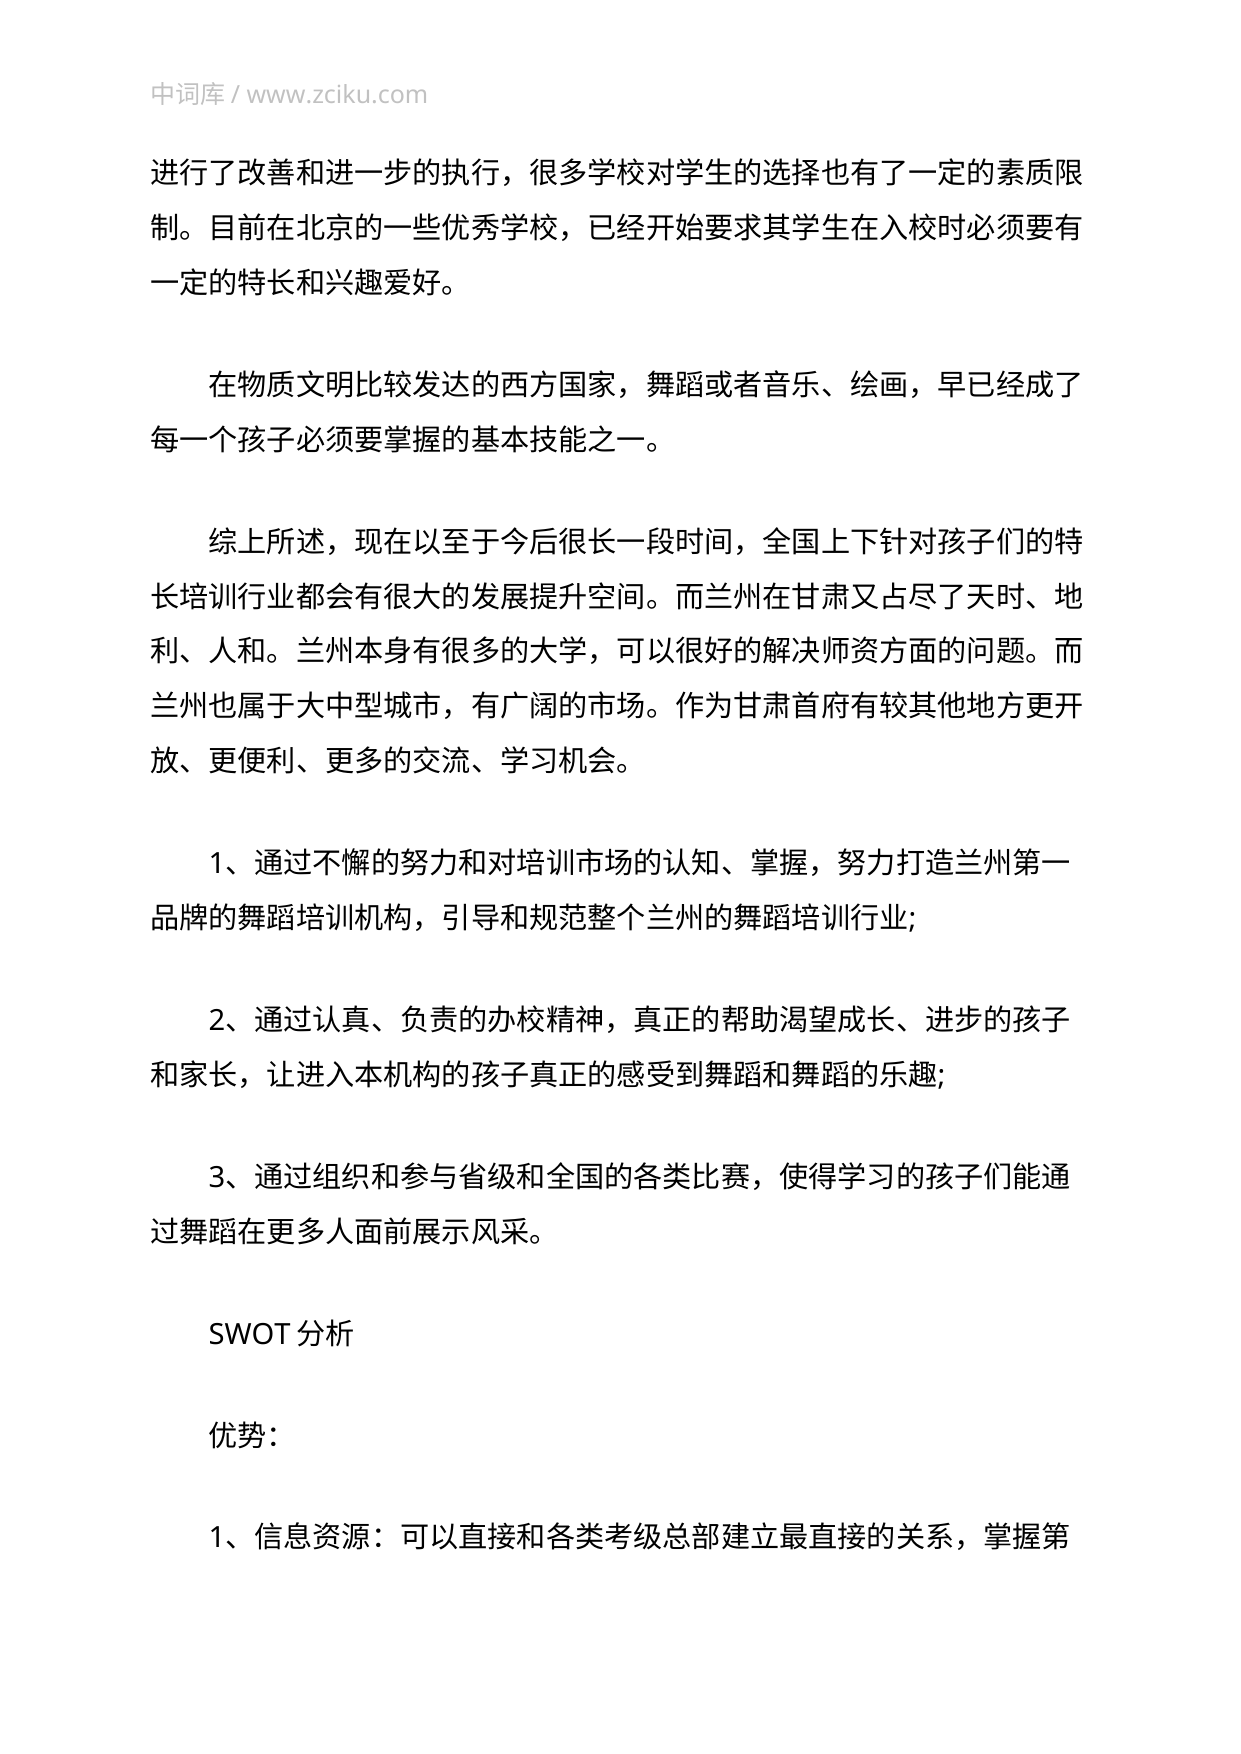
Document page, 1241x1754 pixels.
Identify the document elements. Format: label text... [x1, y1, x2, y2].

text 1、通过不懈的努力和对培训市场的认知、掌握，努力打造兰州第一品牌的舞蹈培训机构，引导和规范整个兰州的舞蹈培训行业; [150, 839, 1090, 937]
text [150, 150, 1090, 302]
text 2、通过认真、负责的办校精神，真正的帮助渴望成长、进步的孩子和家长，让进入本机构的孩子真正的感受到舞蹈和舞蹈的乐趣; [150, 997, 1090, 1094]
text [150, 1514, 1090, 1556]
text 在物质文明比较发达的西方国家，舞蹈或者音乐、绘画，早已经成了每一个孩子必须要掌握的基本技能之一。 [150, 362, 1090, 459]
text 优势： [150, 1412, 1090, 1454]
text 综上所述，现在以至于今后很长一段时间，全国上下针对孩子们的特长培训行业都会有很大的发展提升空间。而兰州在甘肃又占尽了天时、地利、人和。兰州本身有很多的大学，可以很好的解决师资方面的问题。而兰州也属于大中型城市，有广阔的市场。作为甘肃首府有较其他地方更开放、更便利、更多的交流、学习机会。 [150, 518, 1090, 780]
text 3、通过组织和参与省级和全国的各类比赛，使得学习的孩子们能通过舞蹈在更多人面前展示风采。 [150, 1153, 1090, 1251]
text SWOT分析 [150, 1310, 1090, 1353]
